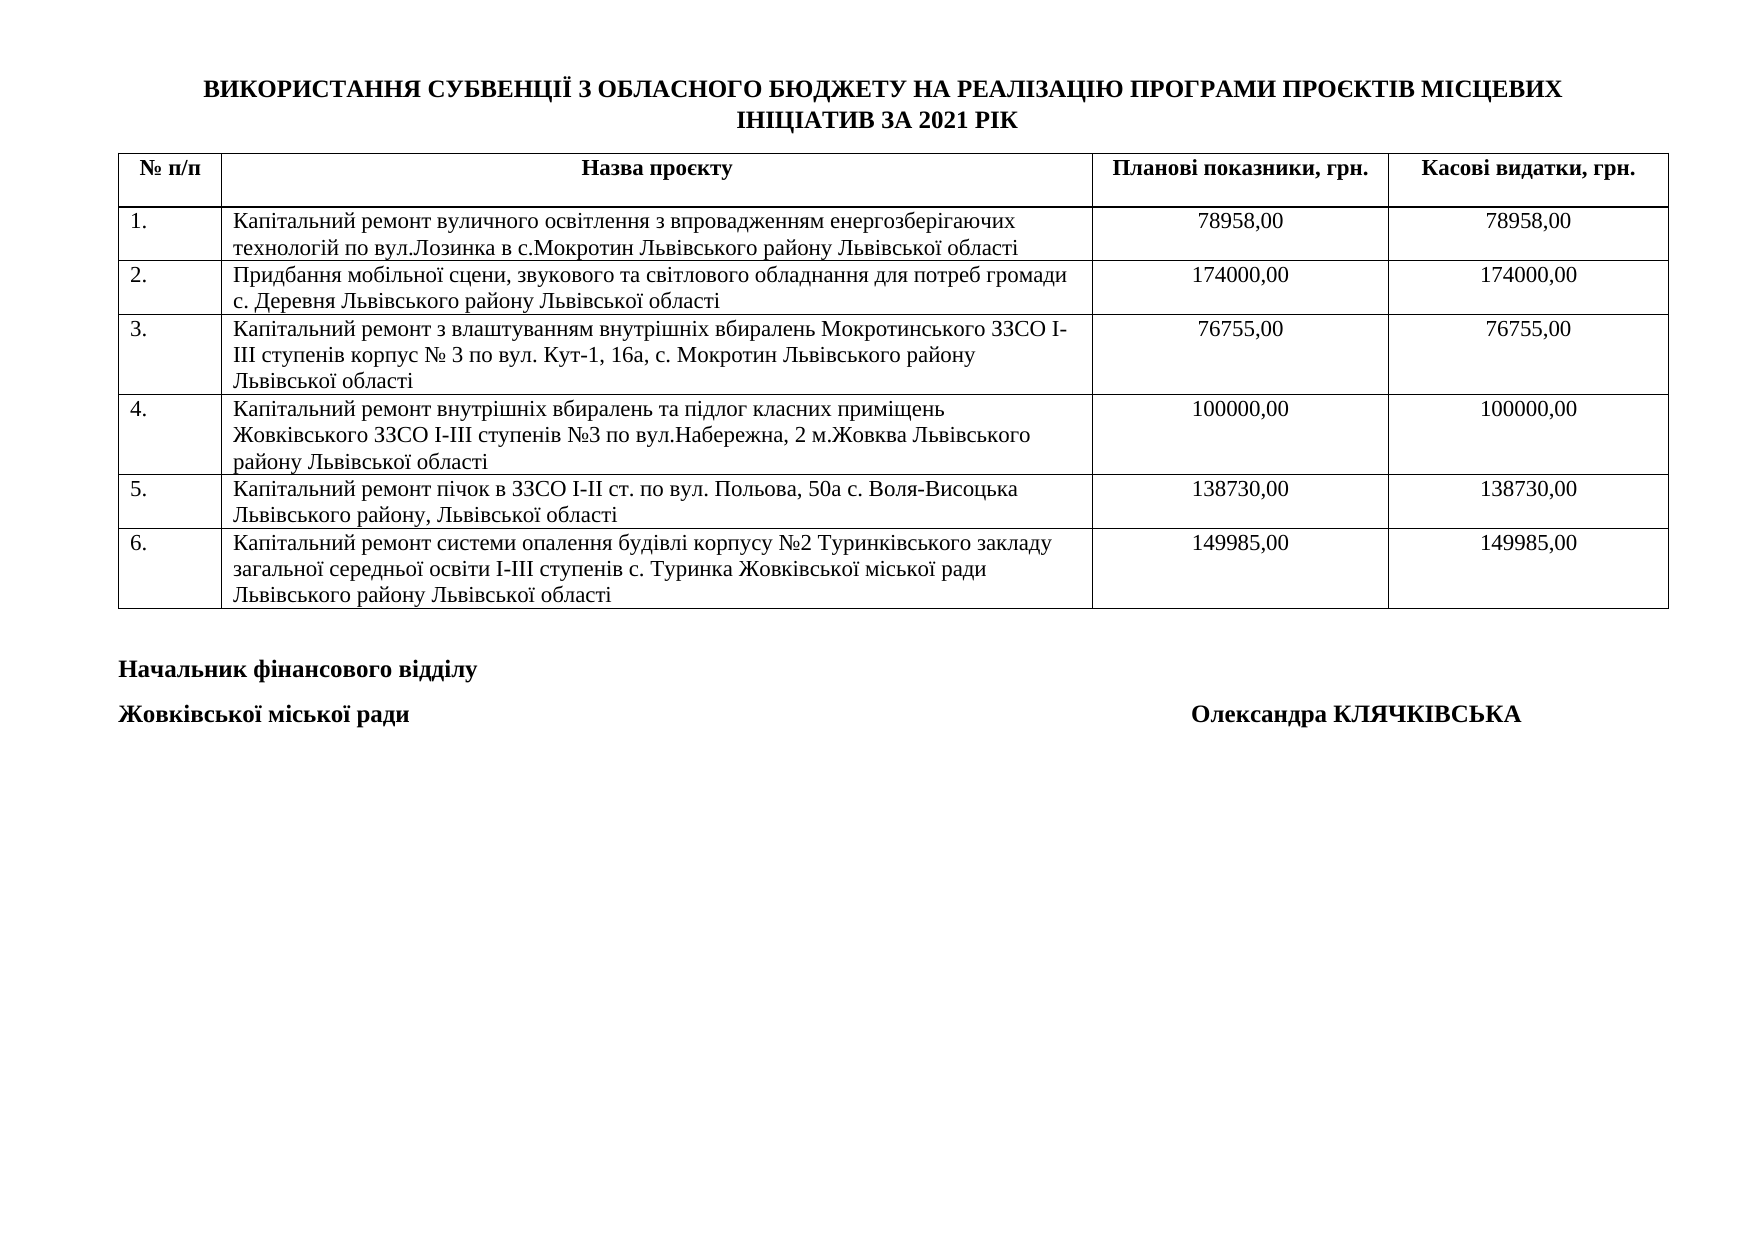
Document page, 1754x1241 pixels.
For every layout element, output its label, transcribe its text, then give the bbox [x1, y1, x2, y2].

table_cell Придбання мобільної сцени, звукового та світлового обладнання для потреб громади с. Деревня Львівського району Львівської області [222, 261, 1092, 314]
table_cell 2. [119, 261, 221, 314]
table_header Касові видатки, грн. [1389, 154, 1668, 206]
table_cell 100000,00 [1389, 395, 1668, 474]
table_cell Капітальний ремонт системи опалення будівлі корпусу №2 Туринківського закладу загальної середньої освіти І-ІІІ ступенів с. Туринка Жовківської міської ради Львівського району Львівської області [222, 529, 1092, 608]
table_cell 174000,00 [1093, 261, 1388, 314]
table_cell 3. [119, 315, 221, 394]
table_cell 149985,00 [1093, 529, 1388, 608]
text ВИКОРИСТАННЯ СУБВЕНЦІЇ З ОБЛАСНОГО БЮДЖЕТУ НА РЕАЛІЗАЦІЮ ПРОГРАМИ ПРОЄКТІВ МІСЦЕВИХ ІНІЦІАТИВ ЗА 2021 РІК [118, 74, 1636, 134]
table_cell 4. [119, 395, 221, 474]
table_cell 100000,00 [1093, 395, 1388, 474]
table_cell Капітальний ремонт вуличного освітлення з впровадженням енергозберігаючих технологій по вул.Лозинка в с.Мокротин Львівського району Львівської області [222, 208, 1092, 260]
table_cell 5. [119, 475, 221, 528]
text Начальник фінансового відділу [118, 654, 1636, 682]
table_cell Капітальний ремонт з влаштуванням внутрішніх вбиралень Мокротинського ЗЗСО І-ІІІ ступенів корпус № 3 по вул. Кут-1, 16а, с. Мокротин Львівського району Львівської області [222, 315, 1092, 394]
table_cell 78958,00 [1389, 208, 1668, 260]
table_header Назва проєкту [222, 154, 1092, 206]
table_cell 78958,00 [1093, 208, 1388, 260]
table_cell 138730,00 [1389, 475, 1668, 528]
table_cell 138730,00 [1093, 475, 1388, 528]
table_cell Капітальний ремонт внутрішніх вбиралень та підлог класних приміщень Жовківського ЗЗСО I-III ступенів №3 по вул.Набережна, 2 м.Жовква Львівського району Львівської області [222, 395, 1092, 474]
table_cell Капітальний ремонт пічок в ЗЗСО І-ІІ ст. по вул. Польова, 50а с. Воля-Висоцька Львівського району, Львівської області [222, 475, 1092, 528]
table_cell 1. [119, 208, 221, 260]
table_header Планові показники, грн. [1093, 154, 1388, 206]
table_cell 76755,00 [1389, 315, 1668, 394]
table_cell 149985,00 [1389, 529, 1668, 608]
text Жовківської міської ради Олександра КЛЯЧКІВСЬКА [118, 699, 1636, 728]
table_header № п/п [119, 154, 221, 206]
table_cell 174000,00 [1389, 261, 1668, 314]
table_cell 76755,00 [1093, 315, 1388, 394]
table_cell 6. [119, 529, 221, 608]
